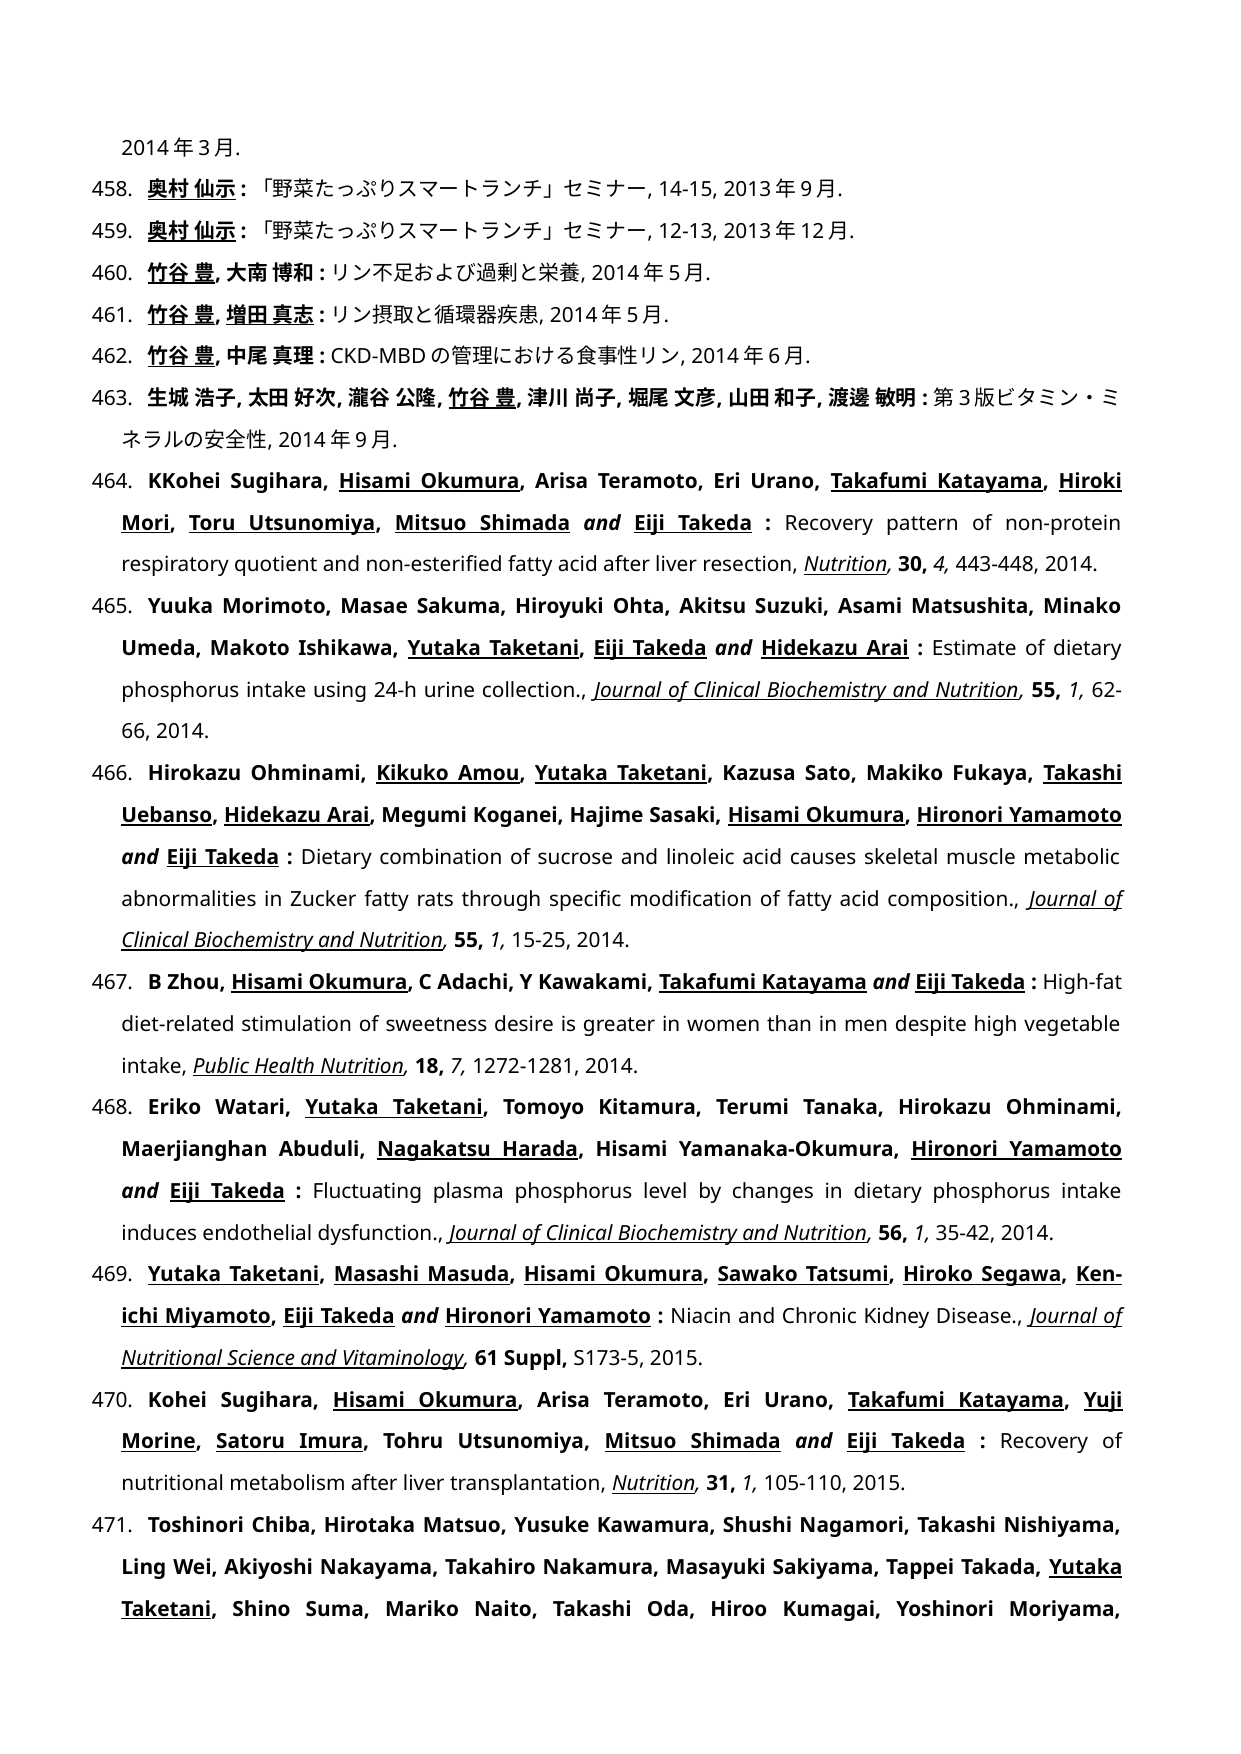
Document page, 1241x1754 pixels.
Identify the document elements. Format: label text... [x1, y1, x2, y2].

list Yuuka Morimoto, Masae Sakuma, Hiroyuki Ohta, Akitsu Suzuki, Asami Matsushita, Minako Umeda, Makoto Ishikawa, Yutaka Taketani, Eiji Takeda and Hidekazu Arai : Estimate of dietary phosphorus intake using 24-h urine collection., Journal of Clinical Biochemistry and Nutrition, 55, 1, 62-66, 2014. [92, 584, 1122, 752]
list Eriko Watari, Yutaka Taketani, Tomoyo Kitamura, Terumi Tanaka, Hirokazu Ohminami, Maerjianghan Abuduli, Nagakatsu Harada, Hisami Yamanaka-Okumura, Hironori Yamamoto and Eiji Takeda : Fluctuating plasma phosphorus level by changes in dietary phosphorus intake induces endothelial dysfunction., Journal of Clinical Biochemistry and Nutrition, 56, 1, 35-42, 2014. [92, 1086, 1122, 1253]
list 生城 浩子, 太田 好次, 瀧谷 公隆, 竹谷 豊, 津川 尚子, 堀尾 文彦, 山田 和子, 渡邊 敏明 : 第3版ビタミン・ミネラルの安全性, 2014年9月. [92, 376, 1122, 459]
list 竹谷 豊, 大南 博和 : リン不足および過剰と栄養, 2014年5月. [92, 250, 1122, 292]
list Kohei Sugihara, Hisami Okumura, Arisa Teramoto, Eri Urano, Takafumi Katayama, Yuji Morine, Satoru Imura, Tohru Utsunomiya, Mitsuo Shimada and Eiji Takeda : Recovery of nutritional metabolism after liver transplantation, Nutrition, 31, 1, 105-110, 2015. [92, 1378, 1122, 1503]
list KKohei Sugihara, Hisami Okumura, Arisa Teramoto, Eri Urano, Takafumi Katayama, Hiroki Mori, Toru Utsunomiya, Mitsuo Shimada and Eiji Takeda : Recovery pattern of non-protein respiratory quotient and non-esterified fatty acid after liver resection, Nutrition, 30, 4, 443-448, 2014. [92, 459, 1122, 584]
list Yutaka Taketani, Masashi Masuda, Hisami Okumura, Sawako Tatsumi, Hiroko Segawa, Ken-ichi Miyamoto, Eiji Takeda and Hironori Yamamoto : Niacin and Chronic Kidney Disease., Journal of Nutritional Science and Vitaminology, 61 Suppl, S173-5, 2015. [92, 1253, 1122, 1378]
list 奥村 仙示 : 「野菜たっぷりスマートランチ」セミナー, 12-13, 2013年12月. [92, 209, 1122, 250]
list B Zhou, Hisami Okumura, C Adachi, Y Kawakami, Takafumi Katayama and Eiji Takeda : High-fat diet-related stimulation of sweetness desire is greater in women than in men despite high vegetable intake, Public Health Nutrition, 18, 7, 1272-1281, 2014. [92, 961, 1122, 1086]
list 奥村 仙示 : 「野菜たっぷりスマートランチ」セミナー, 14-15, 2013年9月. [92, 167, 1122, 209]
list Hirokazu Ohminami, Kikuko Amou, Yutaka Taketani, Kazusa Sato, Makiko Fukaya, Takashi Uebanso, Hidekazu Arai, Megumi Koganei, Hajime Sasaki, Hisami Okumura, Hironori Yamamoto and Eiji Takeda : Dietary combination of sucrose and linoleic acid causes skeletal muscle metabolic abnormalities in Zucker fatty rats through specific modification of fatty acid composition., Journal of Clinical Biochemistry and Nutrition, 55, 1, 15-25, 2014. [92, 752, 1122, 961]
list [92, 125, 1122, 167]
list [92, 1503, 1122, 1629]
list 竹谷 豊, 中尾 真理 : CKD-MBDの管理における食事性リン, 2014年6月. [92, 334, 1122, 376]
list 竹谷 豊, 増田 真志 : リン摂取と循環器疾患, 2014年5月. [92, 292, 1122, 334]
